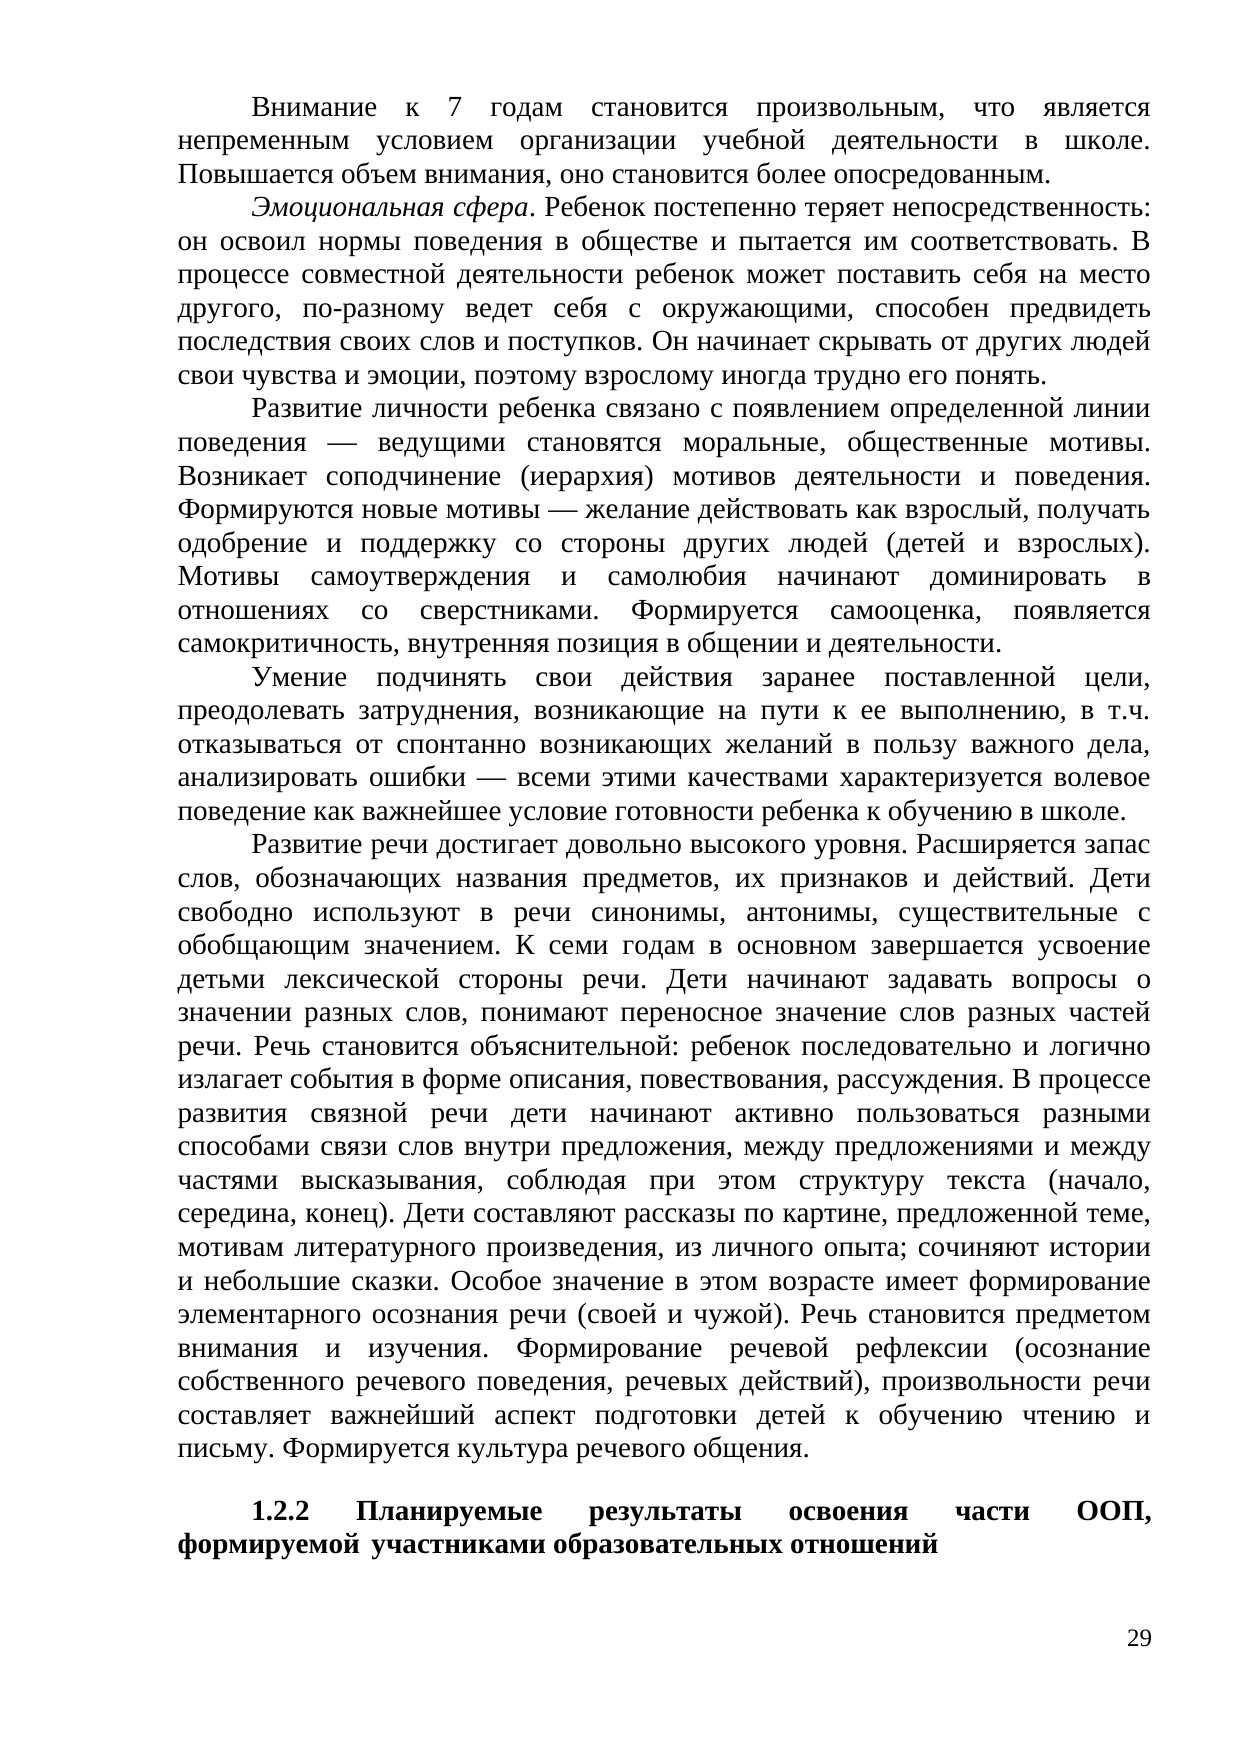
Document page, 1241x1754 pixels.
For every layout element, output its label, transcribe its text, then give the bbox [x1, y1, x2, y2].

text Развитие личности ребенка связано с появлением определенной линии поведения — ведущими становятся моральные, общественные мотивы. Возникает соподчинение (иерархия) мотивов деятельности и поведения. Формируются новые мотивы — желание действовать как взрослый, получать одобрение и поддержку со стороны других людей (детей и взрослых). Мотивы самоутверждения и самолюбия начинают доминировать в отношениях со сверстниками. Формируется самооценка, появляется самокритичность, внутренняя позиция в общении и деятельности. [177, 391, 1152, 659]
text Внимание к 7 годам становится произвольным, что является непременным условием организации учебной деятельности в школе. Повышается объем внимания, оно становится более опосредованным. [177, 89, 1152, 189]
text 1.2.2 Планируемые результаты освоения части ООП, формируемой участниками образовательных отношений [177, 1493, 1152, 1560]
text Развитие речи достигает довольно высокого уровня. Расширяется запас слов, обозначающих названия предметов, их признаков и действий. Дети свободно используют в речи синонимы, антонимы, существительные с обобщающим значением. К семи годам в основном завершается усвоение детьми лексической стороны речи. Дети начинают задавать вопросы о значении разных слов, понимают переносное значение слов разных частей речи. Речь становится объяснительной: ребенок последовательно и логично излагает события в форме описания, повествования, рассуждения. В процессе развития связной речи дети начинают активно пользоваться разными способами связи слов внутри предложения, между предложениями и между частями высказывания, соблюдая при этом структуру текста (начало, середина, конец). Дети составляют рассказы по картине, предложенной теме, мотивам литературного произведения, из личного опыта; сочиняют истории и небольшие сказки. Особое значение в этом возрасте имеет формирование элементарного осознания речи (своей и чужой). Речь становится предметом внимания и изучения. Формирование речевой рефлексии (осознание собственного речевого поведения, речевых действий), произвольности речи составляет важнейший аспект подготовки детей к обучению чтению и письму. Формируется культура речевого общения. [177, 827, 1152, 1464]
text Эмоциональная сфера. Ребенок постепенно теряет непосредственность: он освоил нормы поведения в обществе и пытается им соответствовать. В процессе совместной деятельности ребенок может поставить себя на место другого, по-разному ведет себя с окружающими, способен предвидеть последствия своих слов и поступков. Он начинает скрывать от других людей свои чувства и эмоции, поэтому взрослому иногда трудно его понять. [177, 189, 1152, 391]
text Умение подчинять свои действия заранее поставленной цели, преодолевать затруднения, возникающие на пути к ее выполнению, в т.ч. отказываться от спонтанно возникающих желаний в пользу важного дела, анализировать ошибки — всеми этими качествами характеризуется волевое поведение как важнейшее условие готовности ребенка к обучению в школе. [177, 659, 1152, 827]
